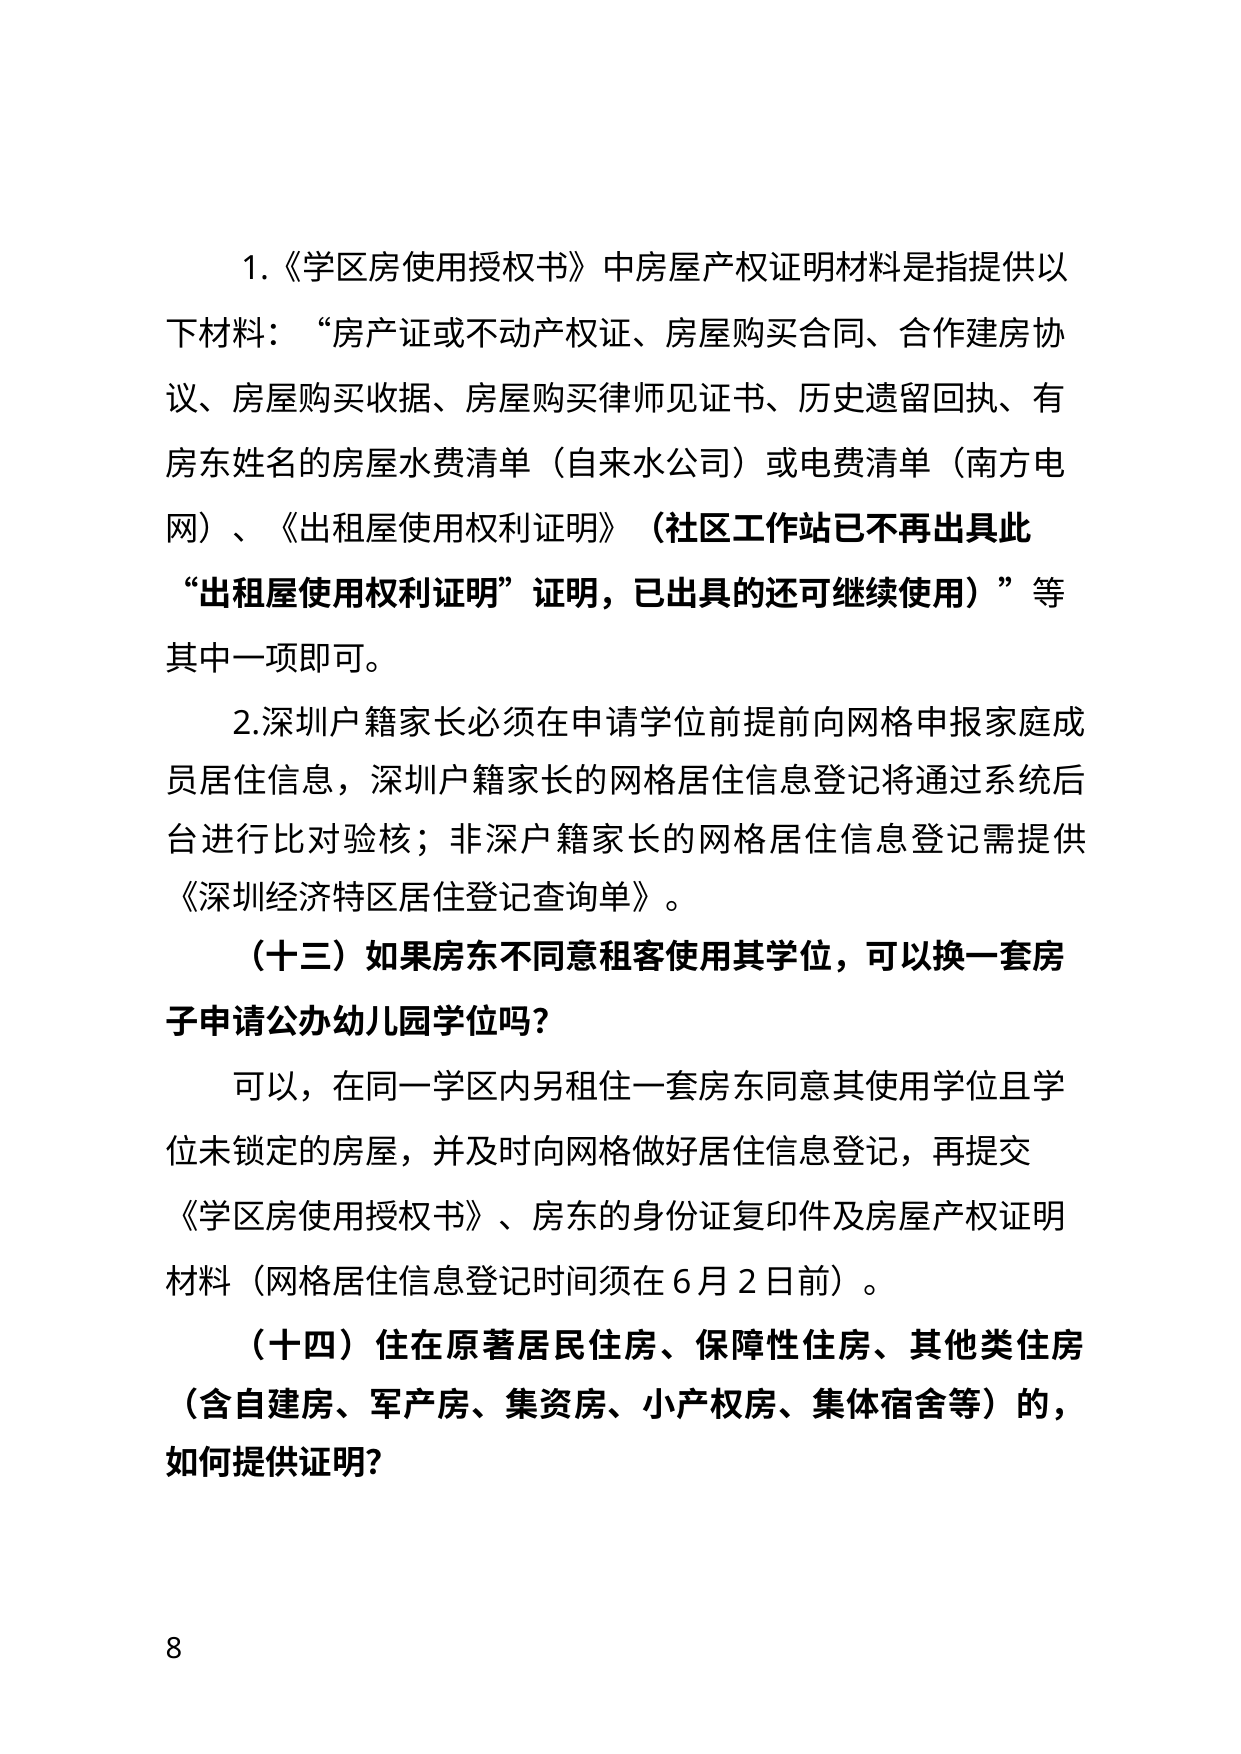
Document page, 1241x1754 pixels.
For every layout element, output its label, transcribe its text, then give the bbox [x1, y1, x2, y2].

text 1.《学区房使用授权书》中房屋产权证明材料是指提供以下材料：“房产证或不动产权证、房屋购买合同、合作建房协议、房屋购买收据、房屋购买律师见证书、历史遗留回执、有房东姓名的房屋水费清单（自来水公司）或电费清单（南方电网）、《出租屋使用权利证明》（社区工作站已不再出具此“出租屋使用权利证明”证明，已出具的还可继续使用）”等其中一项即可。 [165, 233, 1087, 688]
text （十三）如果房东不同意租客使用其学位，可以换一套房子申请公办幼儿园学位吗？ [165, 921, 1087, 1051]
text （十四）住在原著居民住房、保障性住房、其他类住房（含自建房、军产房、集资房、小产权房、集体宿舍等）的，如何提供证明？ [165, 1311, 1087, 1486]
text 2.深圳户籍家长必须在申请学位前提前向网格申报家庭成员居住信息，深圳户籍家长的网格居住信息登记将通过系统后台进行比对验核；非深户籍家长的网格居住信息登记需提供《深圳经济特区居住登记查询单》。 [165, 688, 1087, 921]
text 可以，在同一学区内另租住一套房东同意其使用学位且学位未锁定的房屋，并及时向网格做好居住信息登记，再提交《学区房使用授权书》、房东的身份证复印件及房屋产权证明材料（网格居住信息登记时间须在6月2日前）。 [165, 1051, 1087, 1311]
